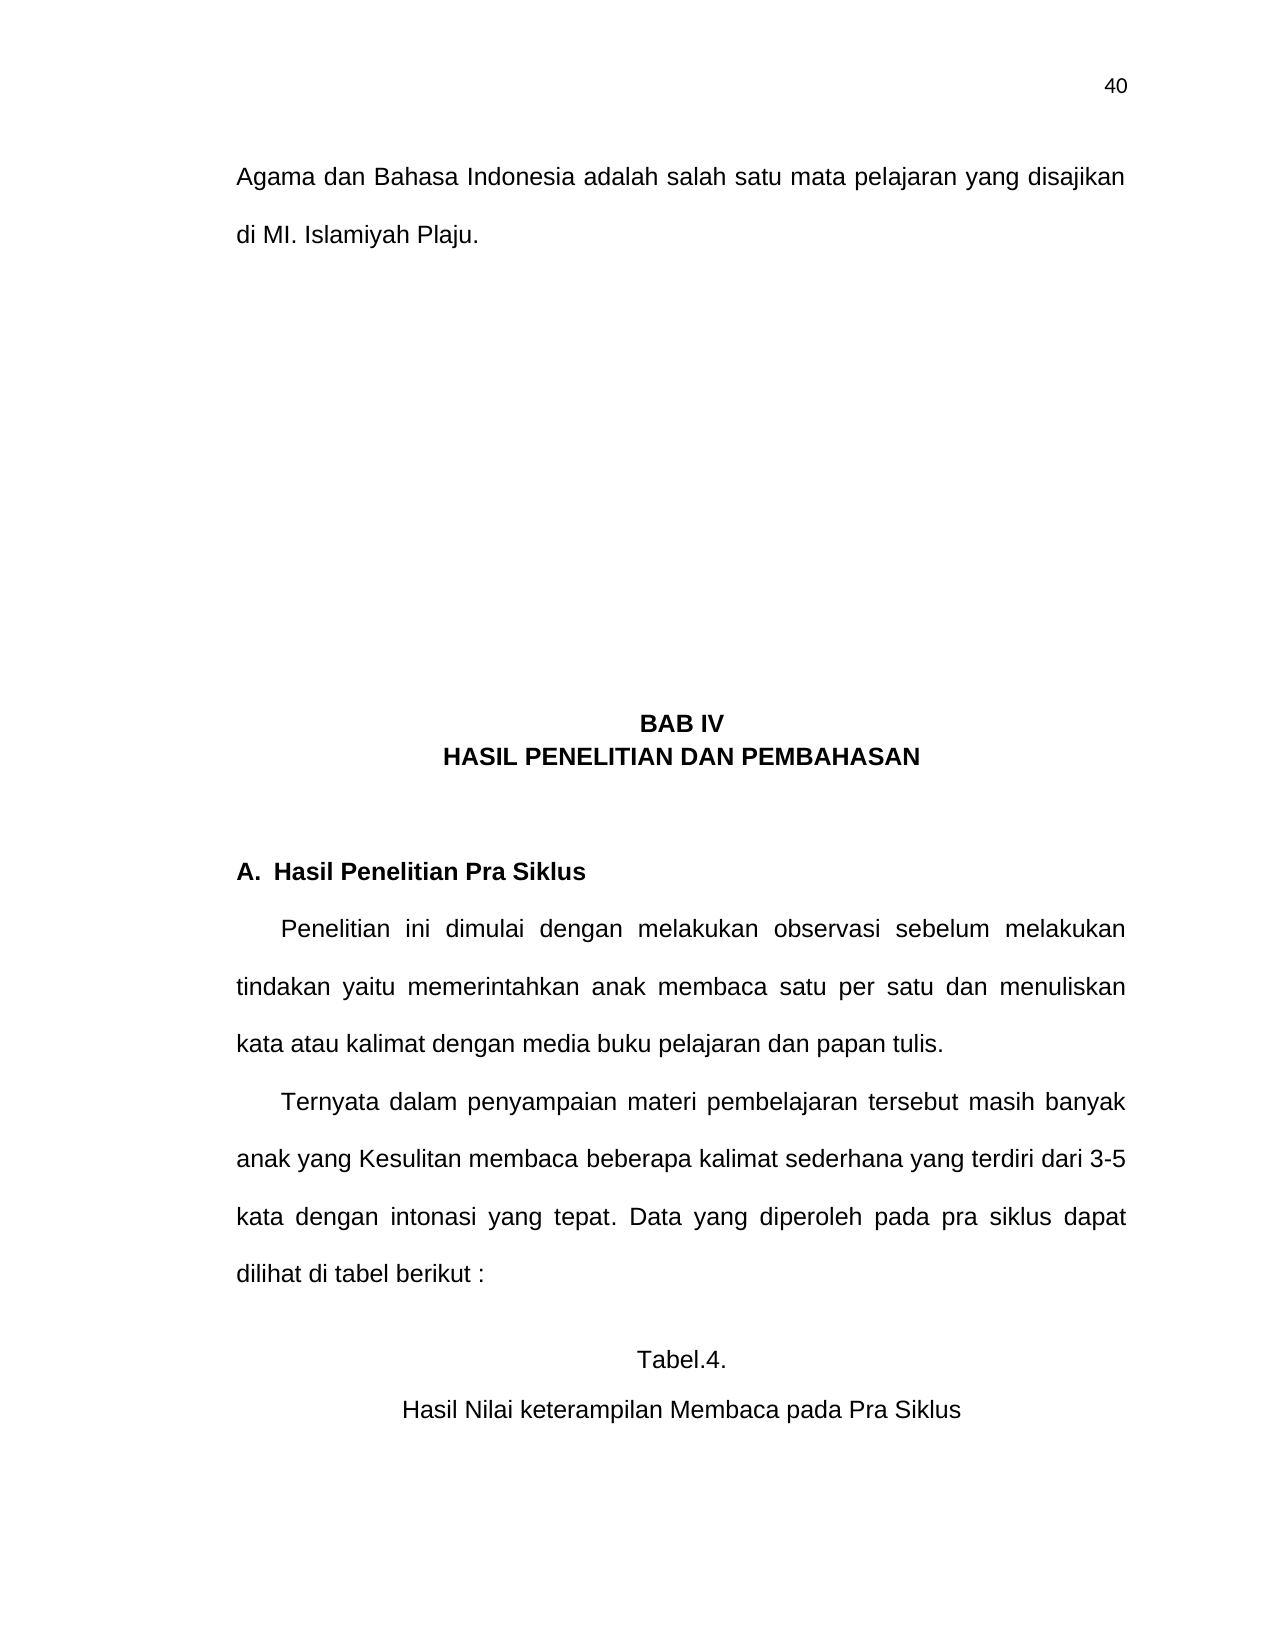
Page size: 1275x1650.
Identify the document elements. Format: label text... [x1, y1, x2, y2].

list Penelitian ini dimulai dengan melakukan observasi sebelum melakukan tindakan yaitu memerintahkan anak membaca satu per satu dan menuliskan kata atau kalimat dengan media buku pelajaran dan papan tulis. [236, 914, 1127, 1058]
text Hasil Nilai keterampilan Membaca pada Pra Siklus [236, 1395, 1127, 1424]
text BAB IV [236, 709, 1127, 737]
text HASIL PENELITIAN DAN PEMBAHASAN [236, 742, 1127, 770]
text Tabel.4. [236, 1345, 1127, 1374]
list Hasil Penelitian Pra Siklus [236, 857, 1127, 885]
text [236, 162, 1127, 249]
list Ternyata dalam penyampaian materi pembelajaran tersebut masih banyak anak yang Kesulitan membaca beberapa kalimat sederhana yang terdiri dari 3-5 kata dengan intonasi yang tepat. Data yang diperoleh pada pra siklus dapat dilihat di tabel berikut : [236, 1087, 1127, 1288]
